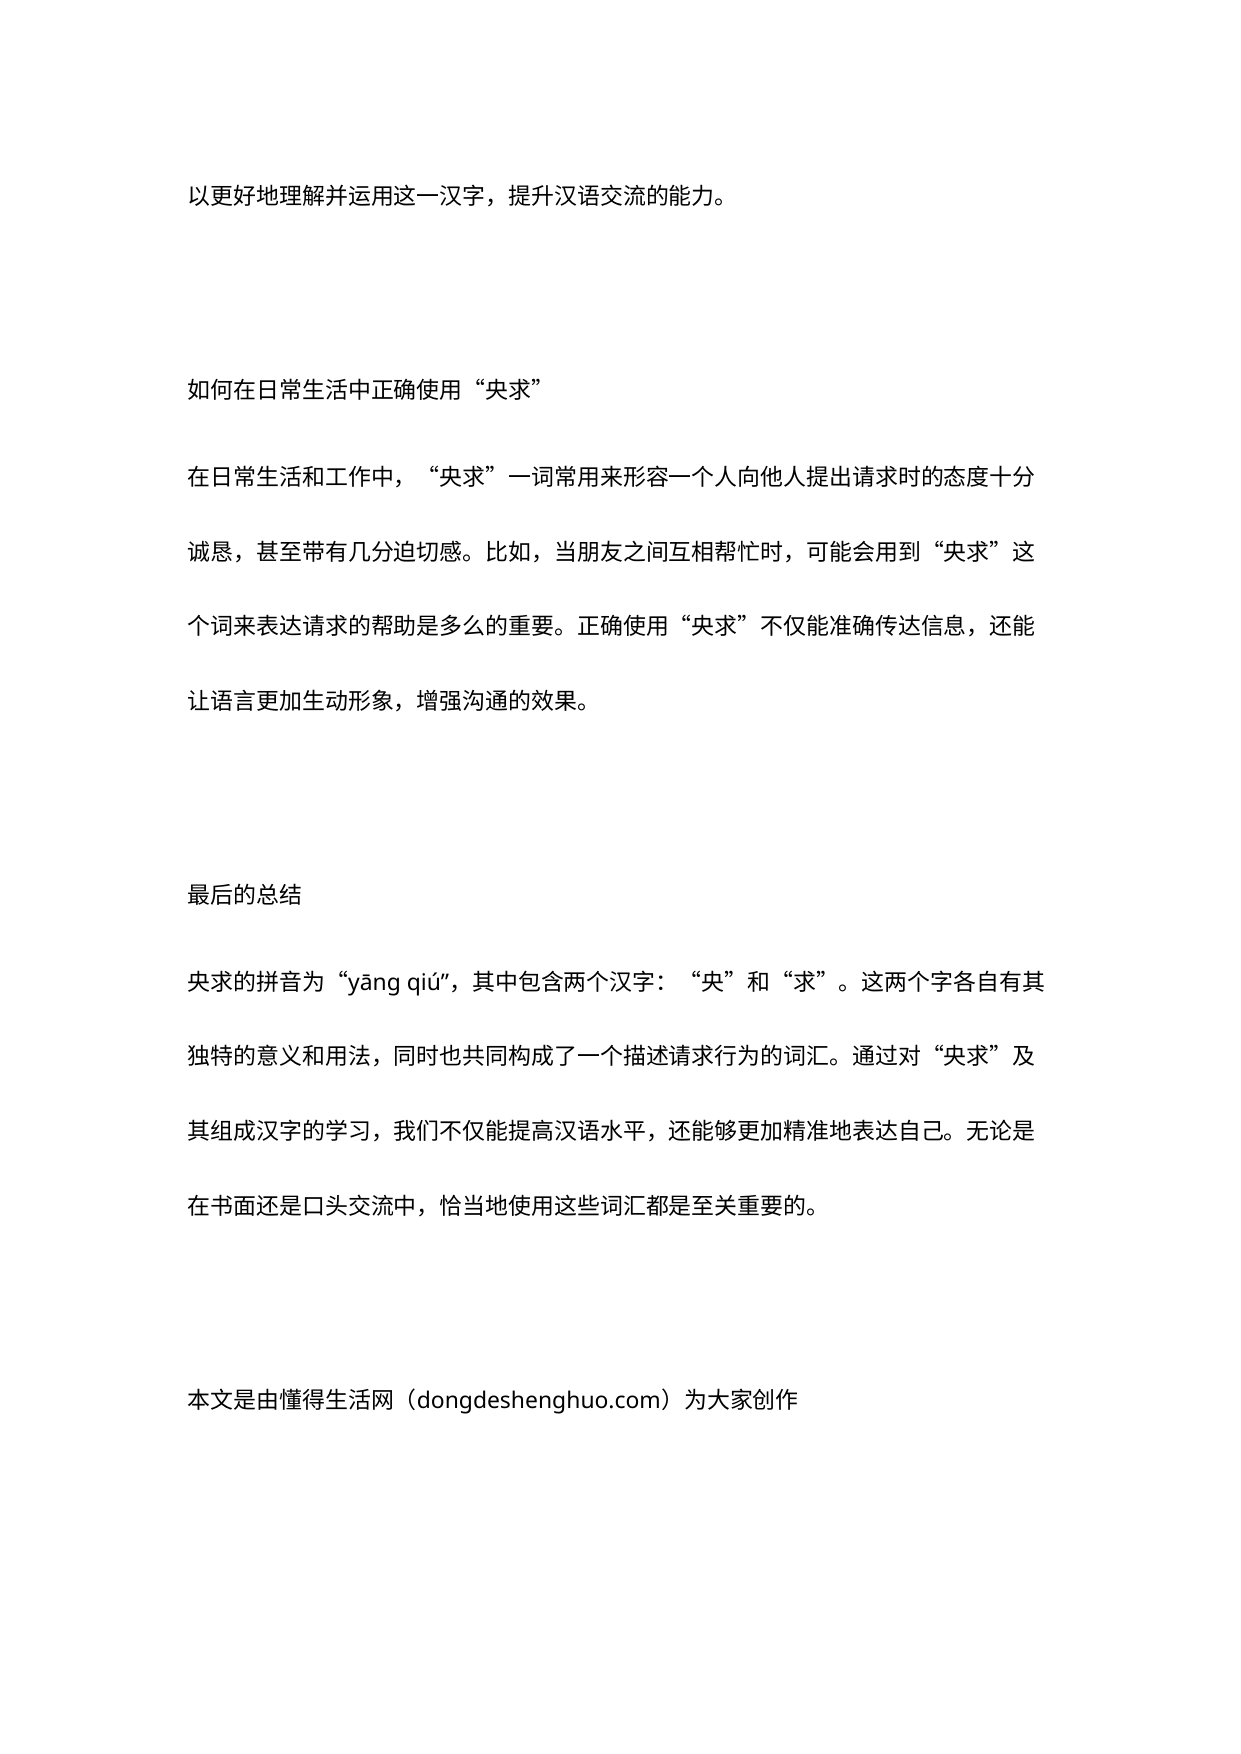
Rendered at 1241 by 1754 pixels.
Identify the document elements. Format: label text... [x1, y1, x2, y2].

text 如何在日常生活中正确使用“央求” [187, 356, 1053, 421]
text 央求的拼音为“yāng qiú”，其中包含两个汉字：“央”和“求”。这两个字各自有其独特的意义和用法，同时也共同构成了一个描述请求行为的词汇。通过对“央求”及其组成汉字的学习，我们不仅能提高汉语水平，还能够更加精准地表达自己。无论是在书面还是口头交流中，恰当地使用这些词汇都是至关重要的。 [187, 948, 1053, 1237]
text 在日常生活和工作中，“央求”一词常用来形容一个人向他人提出请求时的态度十分诚恳，甚至带有几分迫切感。比如，当朋友之间互相帮忙时，可能会用到“央求”这个词来表达请求的帮助是多么的重要。正确使用“央求”不仅能准确传达信息，还能让语言更加生动形象，增强沟通的效果。 [187, 443, 1053, 732]
text 本文是由懂得生活网（dongdeshenghuo.com）为大家创作 [187, 1366, 1053, 1431]
text 最后的总结 [187, 861, 1053, 926]
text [187, 162, 1053, 227]
